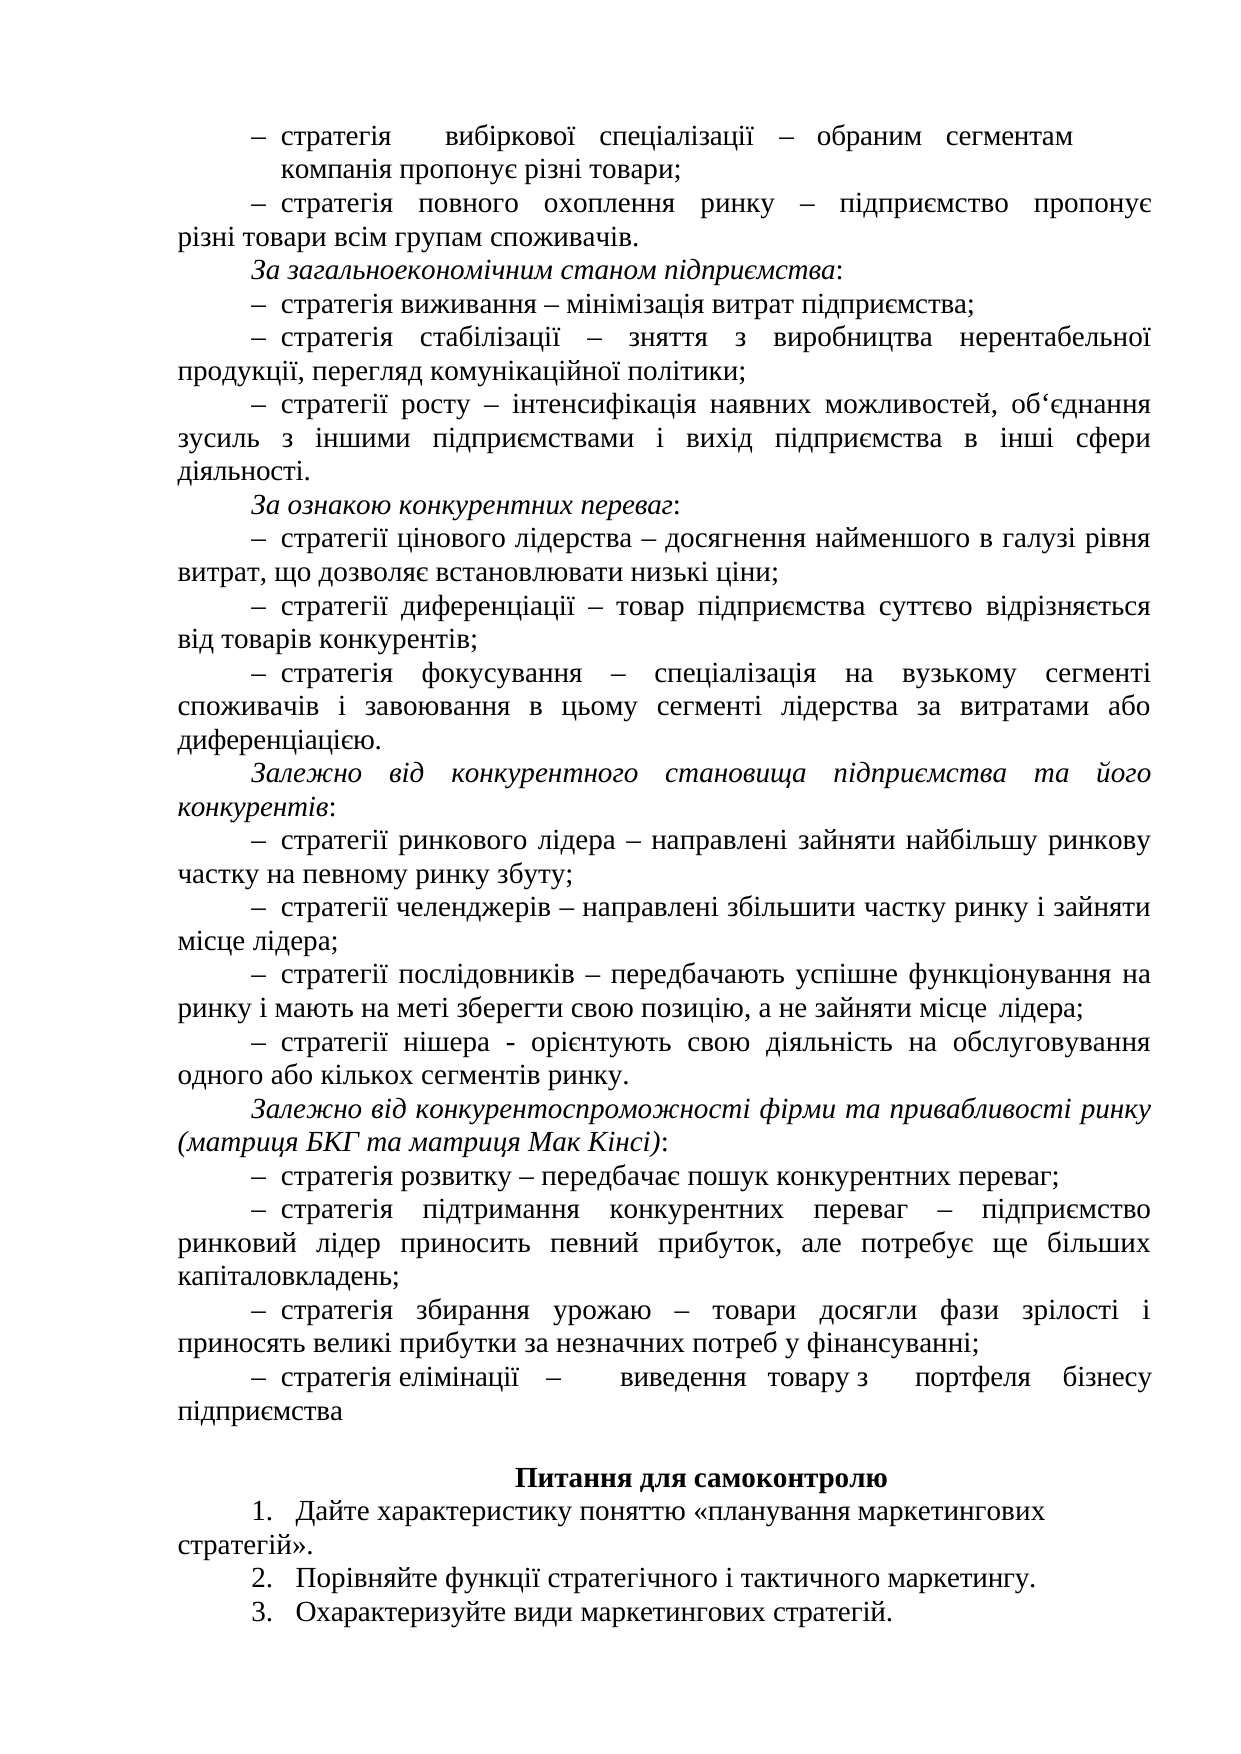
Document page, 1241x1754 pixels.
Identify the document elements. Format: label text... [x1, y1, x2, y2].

list стратегія фокусування – спеціалізація на вузькому сегменті споживачів і завоювання в цьому сегменті лідерства за витратами або диференціацією. [177, 655, 1152, 755]
list стратегія вибіркової спеціалізації – обраним сегментам компанія пропонує різні товари; [177, 118, 1152, 185]
list стратегії цінового лідерства – досягнення найменшого в галузі рівня витрат, що дозволяє встановлювати низькі ціни; [177, 521, 1152, 588]
list стратегія повного охоплення ринку – підприємство пропонує різні товари всім групам споживачів. [177, 185, 1152, 252]
list стратегія розвитку – передбачає пошук конкурентних переваг; [177, 1158, 1152, 1191]
list Порівняйте функції стратегічного і тактичного маркетингу. [177, 1560, 1152, 1594]
list стратегія елімінації – виведення товару з портфеля бізнесу підприємства [177, 1359, 1152, 1426]
text За загальноекономічним станом підприємства: [177, 252, 1152, 286]
text Питання для самоконтролю [177, 1460, 1152, 1493]
text Залежно від конкурентного становища підприємства та його конкурентів: [177, 755, 1152, 822]
list стратегії послідовників – передбачають успішне функціонування на ринку і мають на меті зберегти свою позицію, а не зайняти місце лідера; [177, 957, 1152, 1024]
list стратегії ринкового лідера – направлені зайняти найбільшу ринкову частку на певному ринку збуту; [177, 822, 1152, 889]
list стратегії диференціації – товар підприємства суттєво відрізняється від товарів конкурентів; [177, 588, 1152, 655]
list стратегія стабілізації – зняття з виробництва нерентабельної продукції, перегляд комунікаційної політики; [177, 319, 1152, 386]
text Залежно від конкурентоспроможності фірми та привабливості ринку (матриця БКГ та матриця Мак Кінсі): [177, 1091, 1152, 1158]
list Дайте характеристику поняттю «планування маркетингових стратегій». [177, 1493, 1152, 1560]
list стратегії росту – інтенсифікація наявних можливостей, об‘єднання зусиль з іншими підприємствами і вихід підприємства в інші сфери діяльності. [177, 386, 1152, 487]
list стратегія підтримання конкурентних переваг – підприємство ринковий лідер приносить певний прибуток, але потребує ще більших капіталовкладень; [177, 1191, 1152, 1292]
list Охарактеризуйте види маркетингових стратегій. [177, 1594, 1152, 1627]
list стратегії челенджерів – направлені збільшити частку ринку і зайняти місце лідера; [177, 889, 1152, 957]
list стратегії нішера - орієнтують свою діяльність на обслуговування одного або кількох сегментів ринку. [177, 1024, 1152, 1091]
list стратегія збирання урожаю – товари досягли фази зрілості і приносять великі прибутки за незначних потреб у фінансуванні; [177, 1292, 1152, 1359]
list стратегія виживання – мінімізація витрат підприємства; [177, 286, 1152, 319]
text За ознакою конкурентних переваг: [177, 487, 1152, 521]
